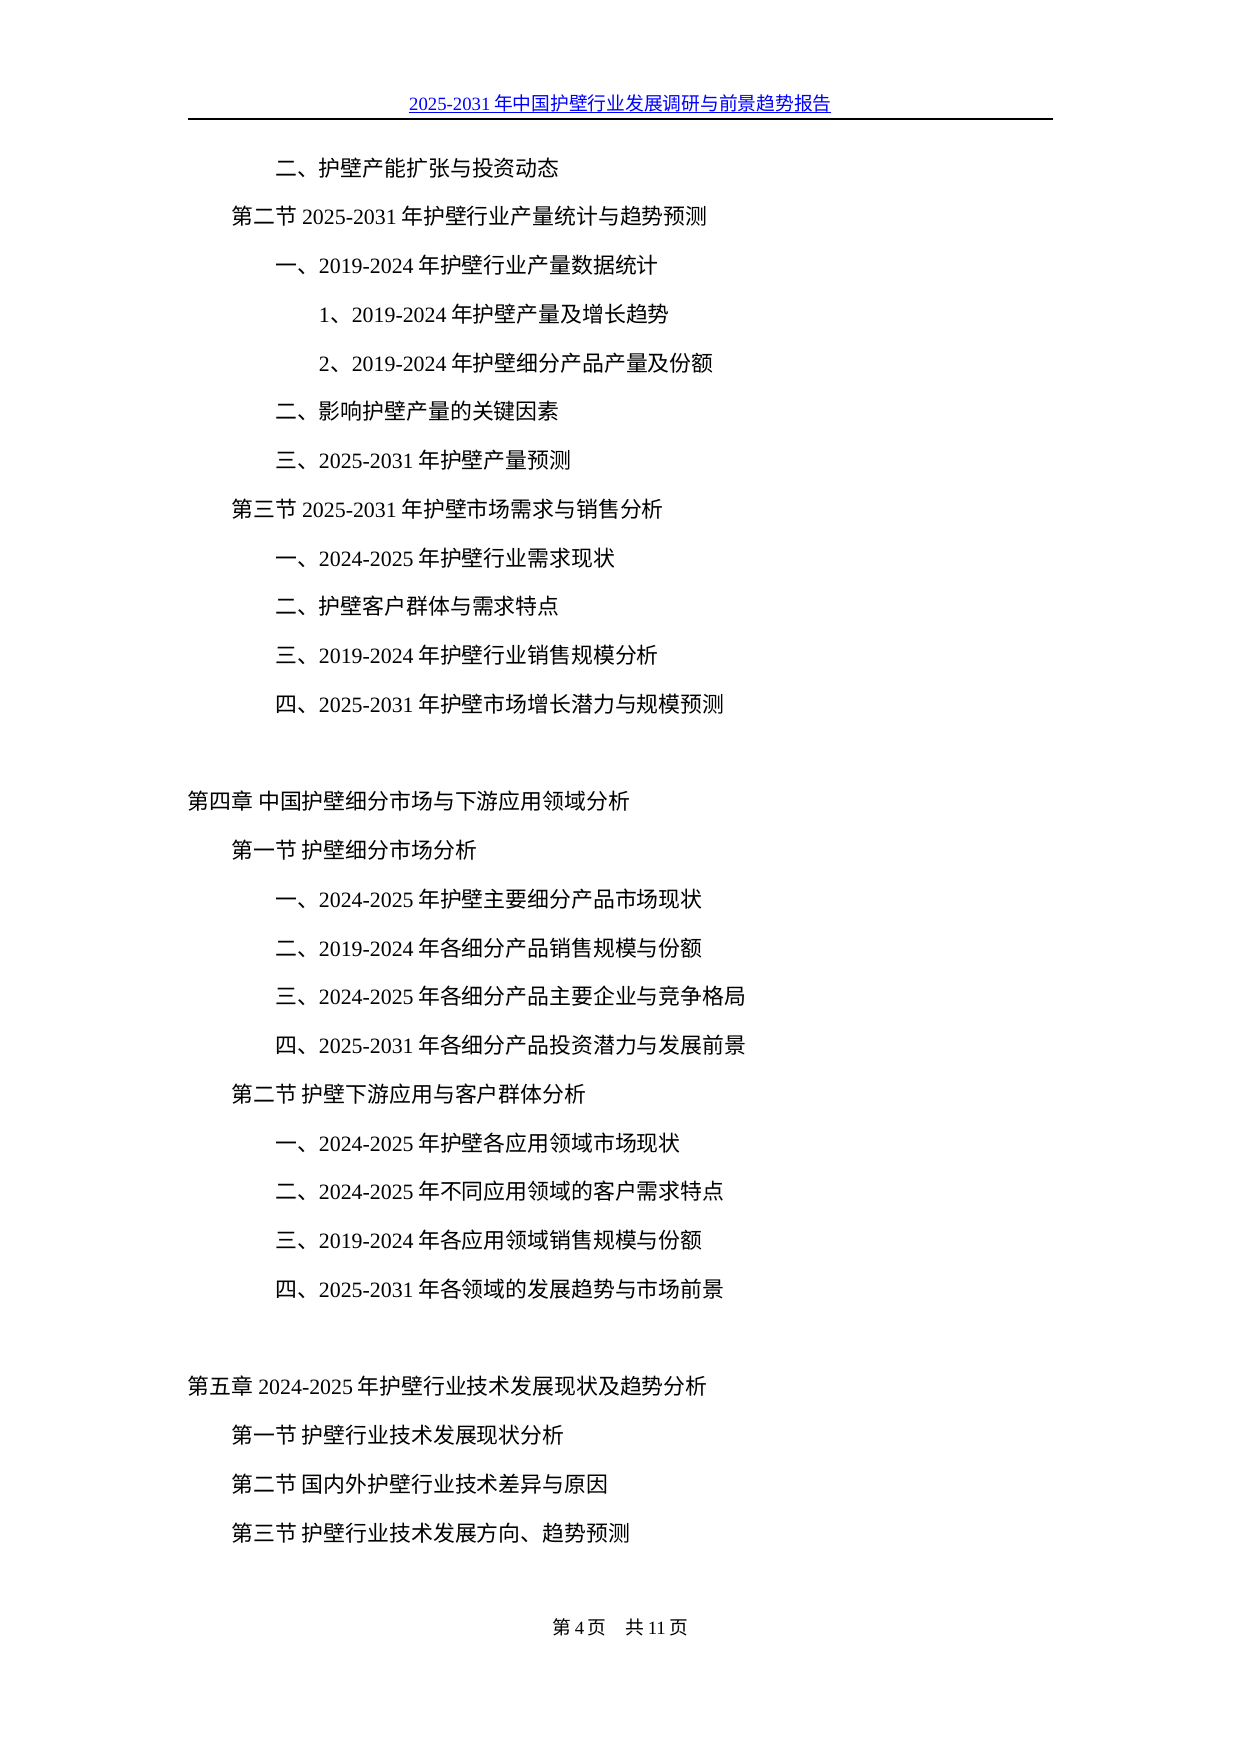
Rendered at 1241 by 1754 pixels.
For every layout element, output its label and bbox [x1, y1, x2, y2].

text [187, 150, 1053, 1548]
